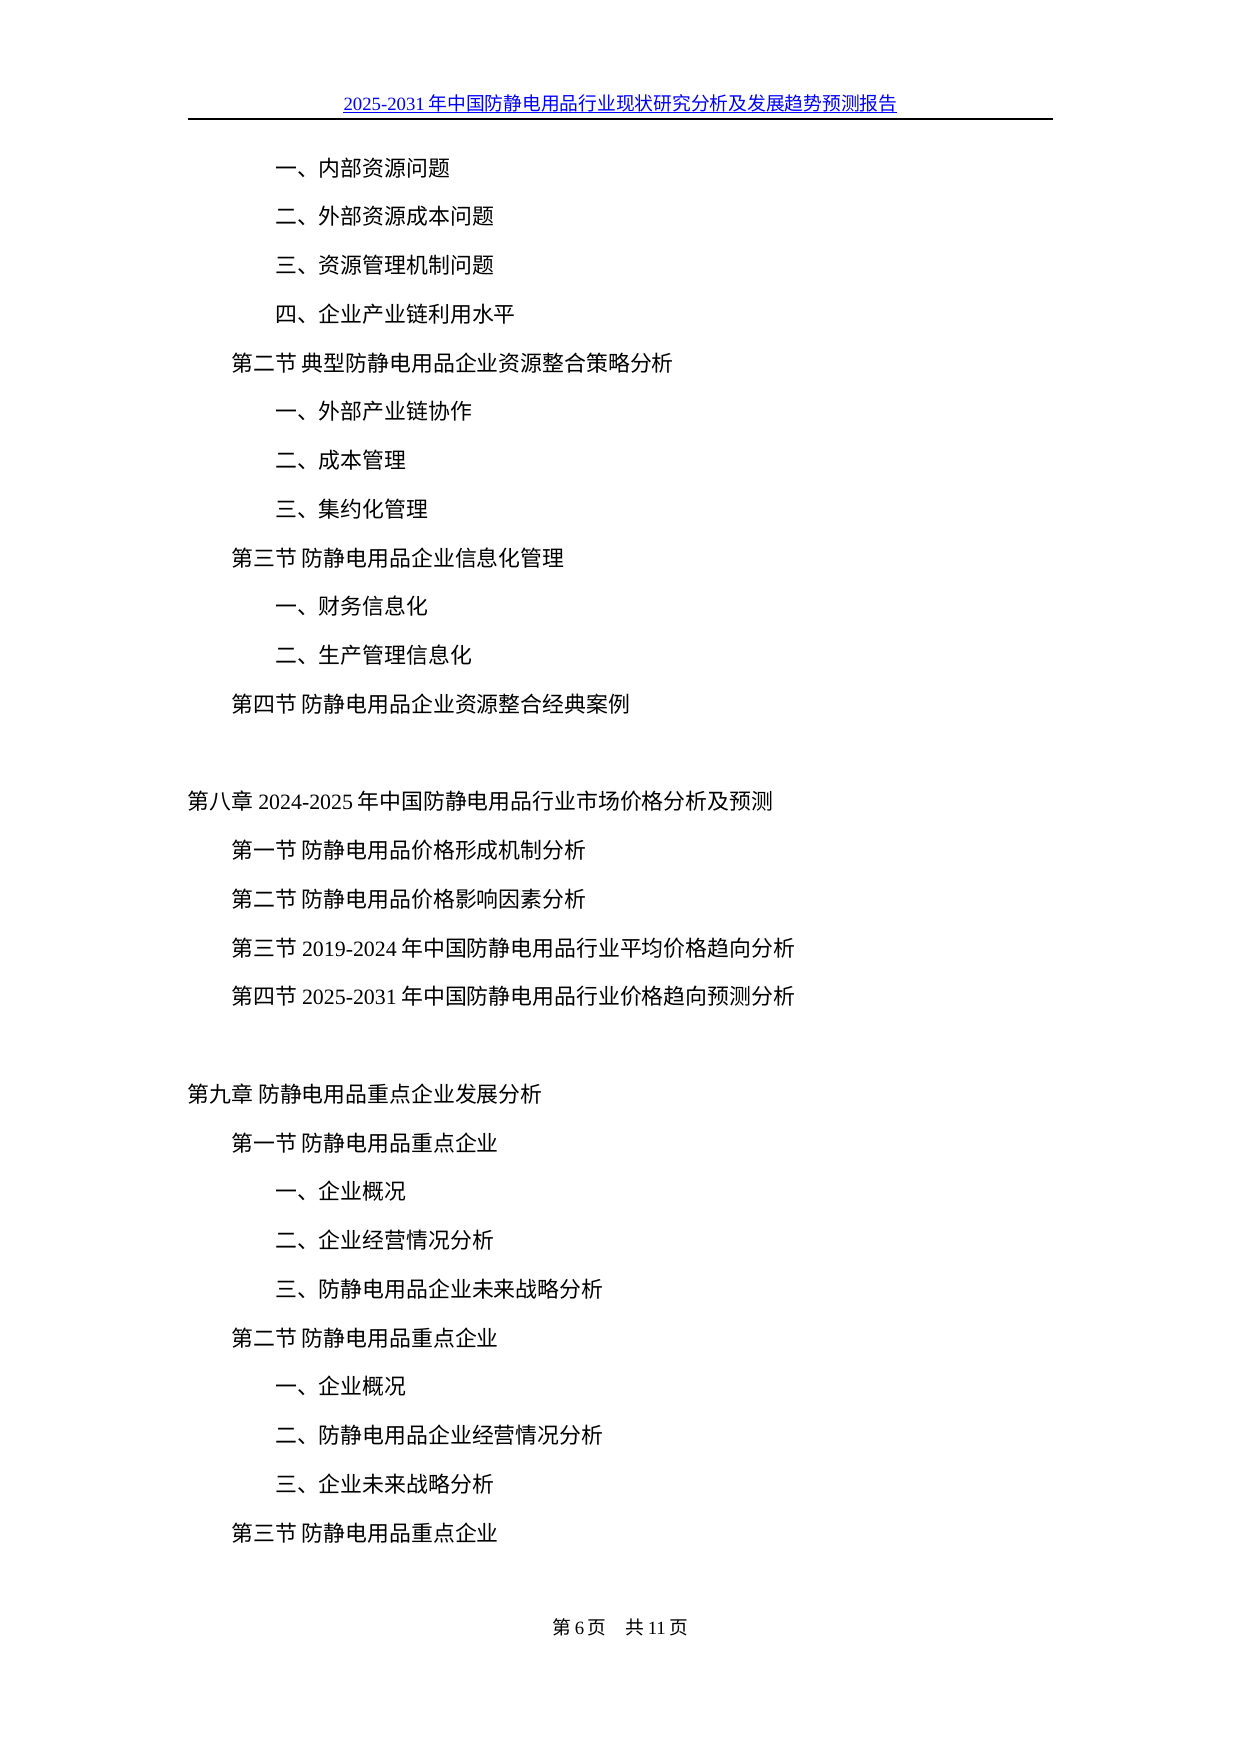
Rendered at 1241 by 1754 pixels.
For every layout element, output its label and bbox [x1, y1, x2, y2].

text [187, 150, 1053, 1548]
